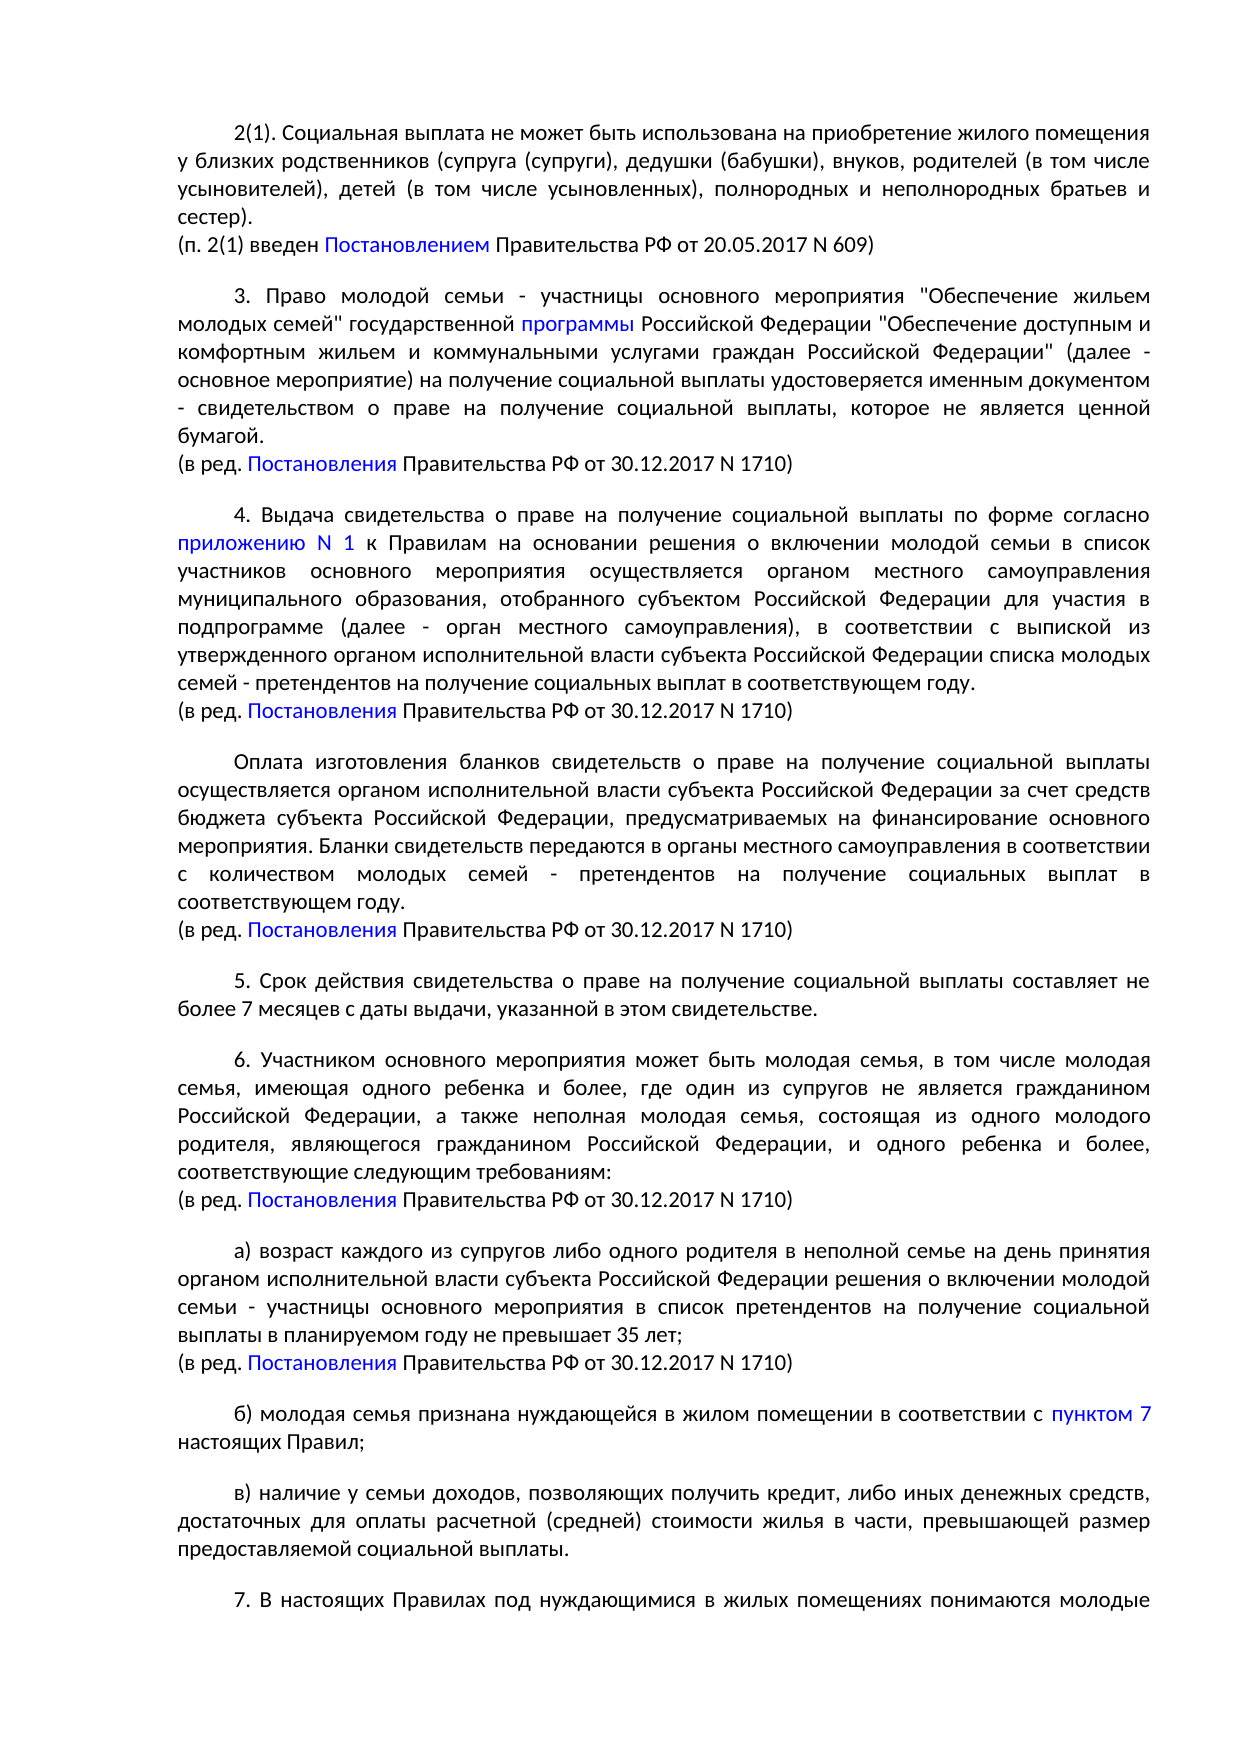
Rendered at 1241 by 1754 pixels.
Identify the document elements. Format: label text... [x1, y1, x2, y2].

text 4. Выдача свидетельства о праве на получение социальной выплаты по форме согласно приложению N 1 к Правилам на основании решения о включении молодой семьи в список участников основного мероприятия осуществляется органом местного самоуправления муниципального образования, отобранного субъектом Российской Федерации для участия в подпрограмме (далее - орган местного самоуправления), в соответствии с выпиской из утвержденного органом исполнительной власти субъекта Российской Федерации списка молодых семей - претендентов на получение социальных выплат в соответствующем году. [177, 500, 1152, 696]
text 5. Срок действия свидетельства о праве на получение социальной выплаты составляет не более 7 месяцев с даты выдачи, указанной в этом свидетельстве. [177, 966, 1152, 1022]
text (в ред. Постановления Правительства РФ от 30.12.2017 N 1710) [177, 1348, 1152, 1376]
text 6. Участником основного мероприятия может быть молодая семья, в том числе молодая семья, имеющая одного ребенка и более, где один из супругов не является гражданином Российской Федерации, а также неполная молодая семья, состоящая из одного молодого родителя, являющегося гражданином Российской Федерации, и одного ребенка и более, соответствующие следующим требованиям: [177, 1045, 1152, 1185]
text в) наличие у семьи доходов, позволяющих получить кредит, либо иных денежных средств, достаточных для оплаты расчетной (средней) стоимости жилья в части, превышающей размер предоставляемой социальной выплаты. [177, 1478, 1152, 1562]
text (в ред. Постановления Правительства РФ от 30.12.2017 N 1710) [177, 696, 1152, 724]
text (в ред. Постановления Правительства РФ от 30.12.2017 N 1710) [177, 915, 1152, 943]
text (в ред. Постановления Правительства РФ от 30.12.2017 N 1710) [177, 1185, 1152, 1213]
text (п. 2(1) введен Постановлением Правительства РФ от 20.05.2017 N 609) [177, 230, 1152, 258]
text (в ред. Постановления Правительства РФ от 30.12.2017 N 1710) [177, 449, 1152, 477]
text 2(1). Социальная выплата не может быть использована на приобретение жилого помещения у близких родственников (супруга (супруги), дедушки (бабушки), внуков, родителей (в том числе усыновителей), детей (в том числе усыновленных), полнородных и неполнородных братьев и сестер). [177, 118, 1152, 230]
text б) молодая семья признана нуждающейся в жилом помещении в соответствии с пунктом 7 настоящих Правил; [177, 1399, 1152, 1455]
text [177, 1585, 1152, 1613]
text а) возраст каждого из супругов либо одного родителя в неполной семье на день принятия органом исполнительной власти субъекта Российской Федерации решения о включении молодой семьи - участницы основного мероприятия в список претендентов на получение социальной выплаты в планируемом году не превышает 35 лет; [177, 1236, 1152, 1348]
text Оплата изготовления бланков свидетельств о праве на получение социальной выплаты осуществляется органом исполнительной власти субъекта Российской Федерации за счет средств бюджета субъекта Российской Федерации, предусматриваемых на финансирование основного мероприятия. Бланки свидетельств передаются в органы местного самоуправления в соответствии с количеством молодых семей - претендентов на получение социальных выплат в соответствующем году. [177, 747, 1152, 915]
text 3. Право молодой семьи - участницы основного мероприятия "Обеспечение жильем молодых семей" государственной программы Российской Федерации "Обеспечение доступным и комфортным жильем и коммунальными услугами граждан Российской Федерации" (далее - основное мероприятие) на получение социальной выплаты удостоверяется именным документом - свидетельством о праве на получение социальной выплаты, которое не является ценной бумагой. [177, 281, 1152, 449]
